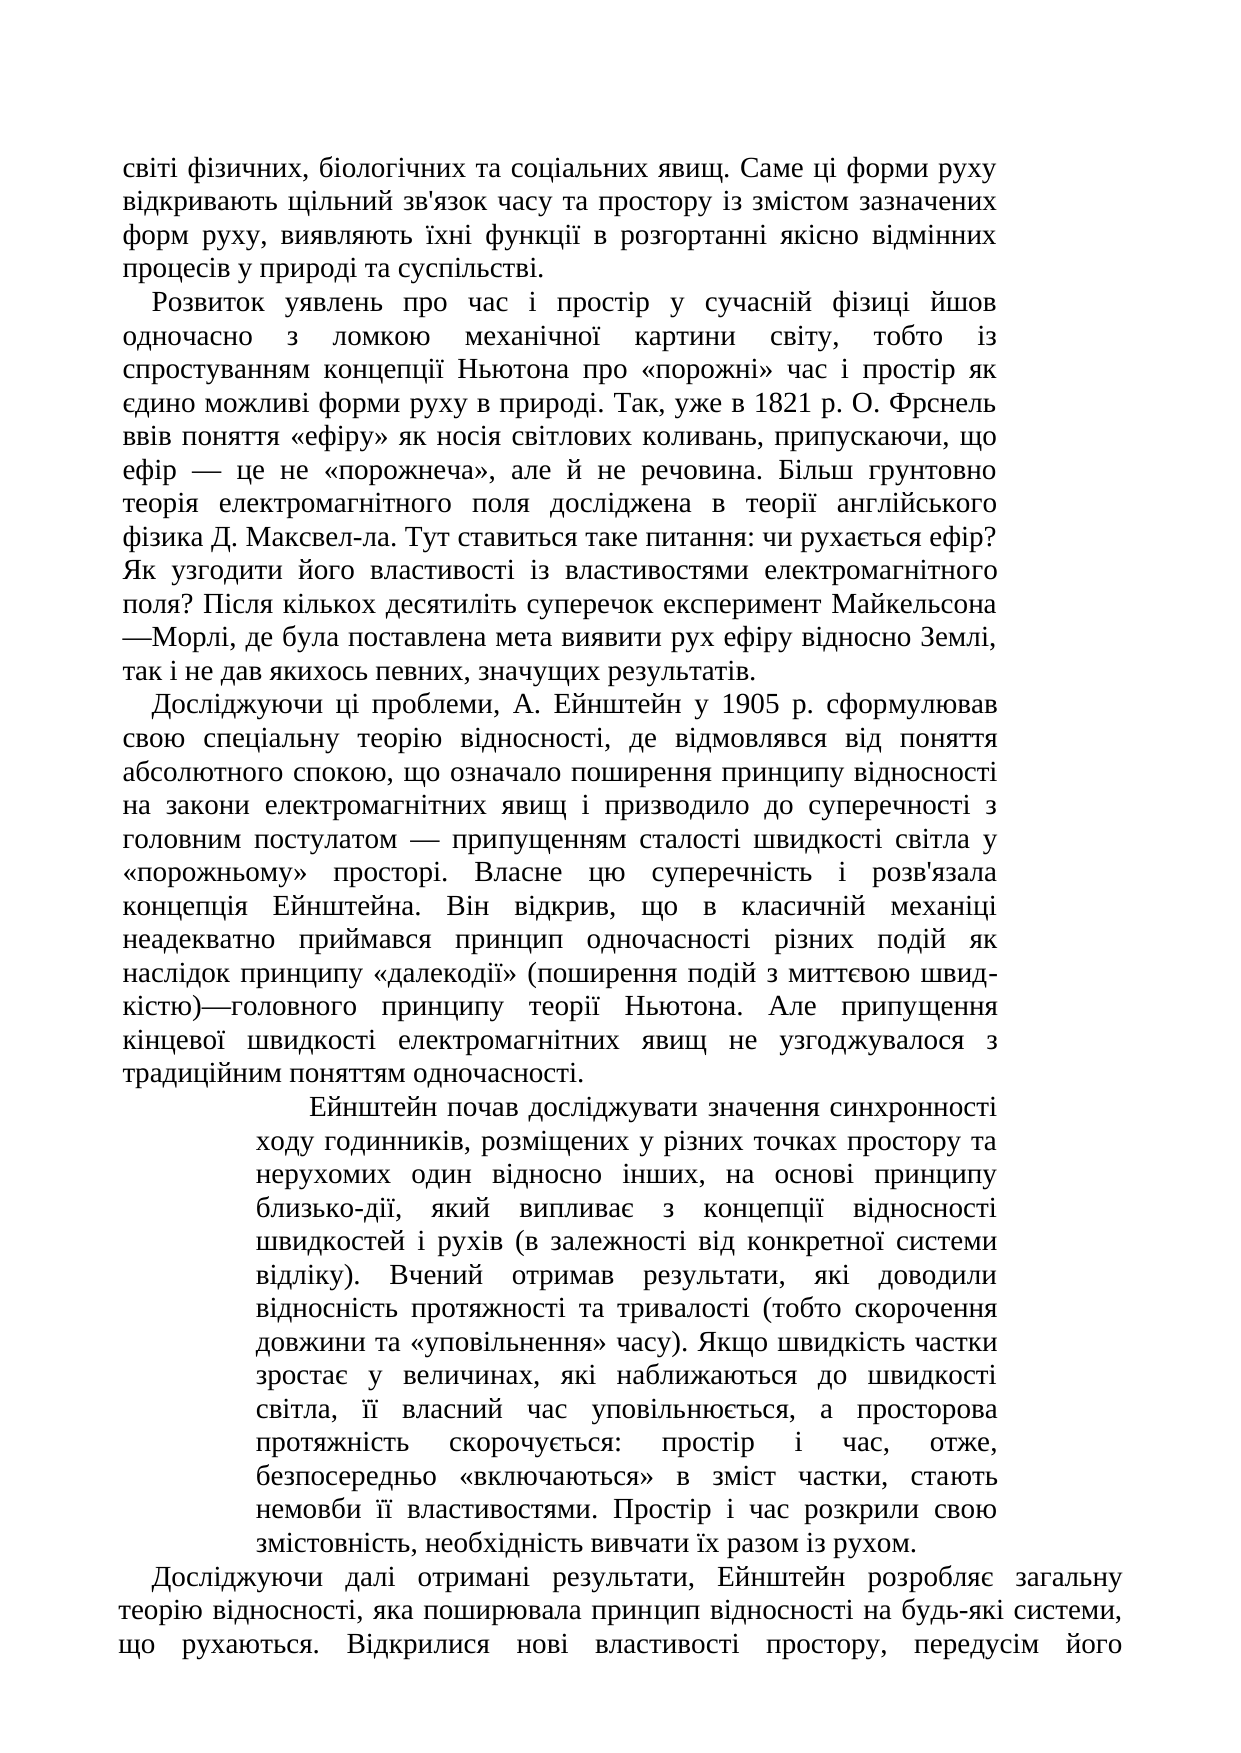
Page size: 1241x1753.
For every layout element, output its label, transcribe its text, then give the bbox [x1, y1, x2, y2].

text Розвиток уявлень про час і простір у сучасній фізиці йшов одночасно з ломкою механічної картини світу, тобто із спростуванням концепції Ньютона про «порожні» час і простір як єдино можливі форми руху в природі. Так, уже в 1821 р. О. Фрснель ввів поняття «ефіру» як носія світлових коливань, припускаючи, що ефір — це не «порожнеча», але й не речовина. Більш грунтовно теорія електромагнітного поля досліджена в теорії англійського фізика Д. Максвел-ла. Тут ставиться таке питання: чи рухається ефір? Як узгодити його властивості із властивостями електромагнітного поля? Після кількох десятиліть суперечок експеримент Майкельсона—Морлі, де була поставлена мета виявити рух ефіру відносно Землі, так і не дав якихось певних, значущих результатів. [122, 284, 998, 687]
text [122, 150, 998, 284]
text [118, 1559, 1123, 1659]
text Ейнштейн почав досліджувати значення синхронності ходу годинників, розміщених у різних точках простору та нерухомих один відносно інших, на основі принципу близько-дії, який випливає з концепції відносності швидкостей і рухів (в залежності від конкретної системи відліку). Вчений отримав результати, які доводили відносність протяжності та тривалості (тобто скорочення довжини та «уповільнення» часу). Якщо швидкість частки зростає у величинах, які наближаються до швидкості світла, її власний час уповільнюється, а просторова протяжність скорочується: простір і час, отже, безпосередньо «включаються» в зміст частки, стають немовби її властивостями. Простір і час розкрили свою змістовність, необхідність вивчати їх разом із рухом. [256, 1089, 998, 1559]
text Досліджуючи ці проблеми, А. Ейнштейн у 1905 р. сформулював свою спеціальну теорію відносності, де відмовлявся від поняття абсолютного спокою, що означало поширення принципу відносності на закони електромагнітних явищ і призводило до суперечності з головним постулатом — припущенням сталості швидкості світла у «порожньому» просторі. Власне цю суперечність і розв'язала концепція Ейнштейна. Він відкрив, що в класичній механіці неадекватно приймався принцип одночасності різних подій як наслідок принципу «далекодії» (поширення подій з миттєвою швидкістю)—головного принципу теорії Ньютона. Але припущення кінцевої швидкості електромагнітних явищ не узгоджувалося з традиційним поняттям одночасності. [122, 687, 998, 1089]
